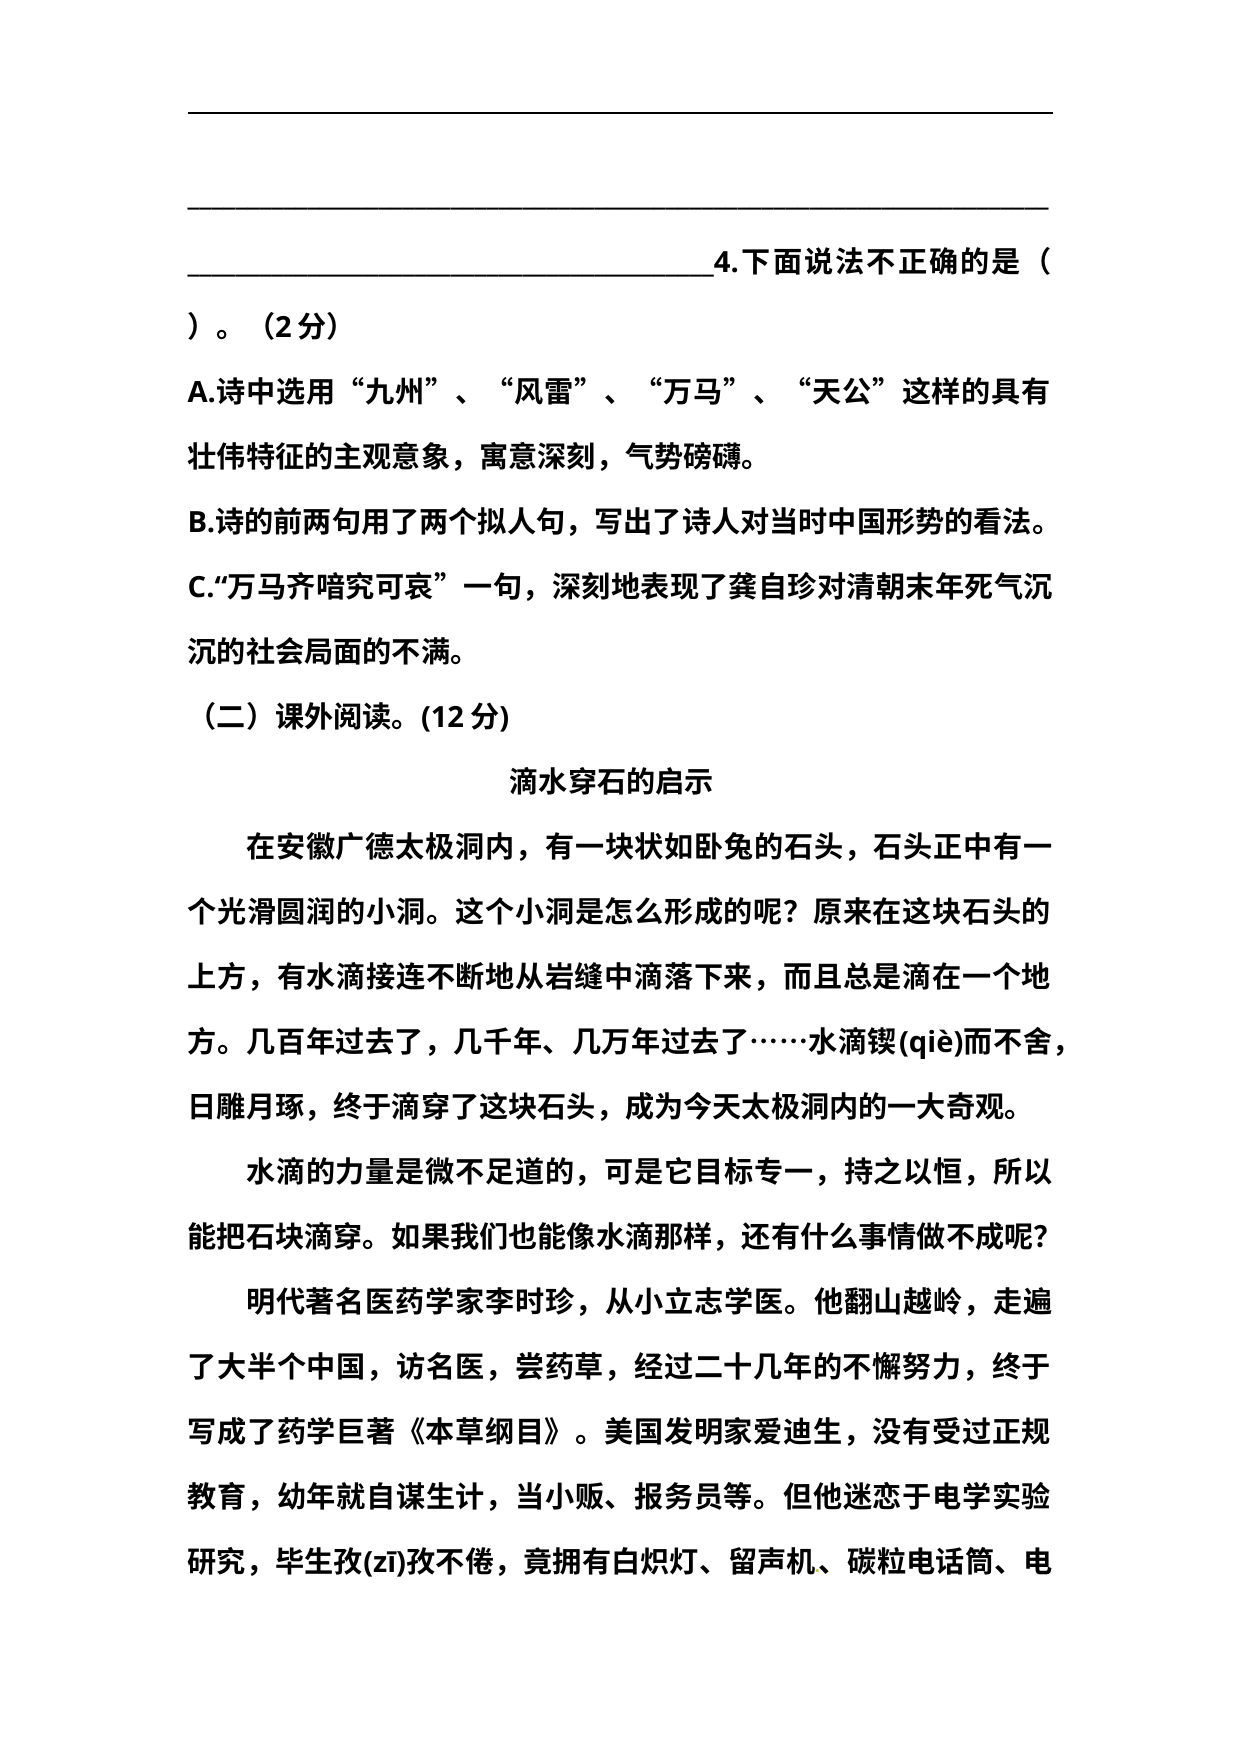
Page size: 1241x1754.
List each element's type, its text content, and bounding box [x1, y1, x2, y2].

text B.诗的前两句用了两个拟人句，写出了诗人对当时中国形势的看法。 [187, 487, 1053, 552]
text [187, 1267, 1053, 1592]
text 水滴的力量是微不足道的，可是它目标专一，持之以恒，所以能把石块滴穿。如果我们也能像水滴那样，还有什么事情做不成呢？ [187, 1137, 1053, 1267]
text （二）课外阅读。(12分) [187, 682, 1053, 747]
text A.诗中选用“九州”、“风雷”、“万马”、“天公”这样的具有壮伟特征的主观意象，寓意深刻，气势磅礴。 [187, 357, 1053, 487]
text C.“万马齐喑究可哀”一句，深刻地表现了龚自珍对清朝末年死气沉沉的社会局面的不满。 [187, 552, 1053, 682]
text 在安徽广德太极洞内，有一块状如卧兔的石头，石头正中有一个光滑圆润的小洞。这个小洞是怎么形成的呢？原来在这块石头的上方，有水滴接连不断地从岩缝中滴落下来，而且总是滴在一个地方。几百年过去了，几千年、几万年过去了……水滴锲(qiè)而不舍，日雕月琢，终于滴穿了这块石头，成为今天太极洞内的一大奇观。 [187, 812, 1053, 1137]
text 滴水穿石的启示 [187, 747, 1053, 812]
text ____________________________________________________________________________________________________________________4.下面说法不正确的是（ ）。（2分） [187, 162, 1053, 357]
